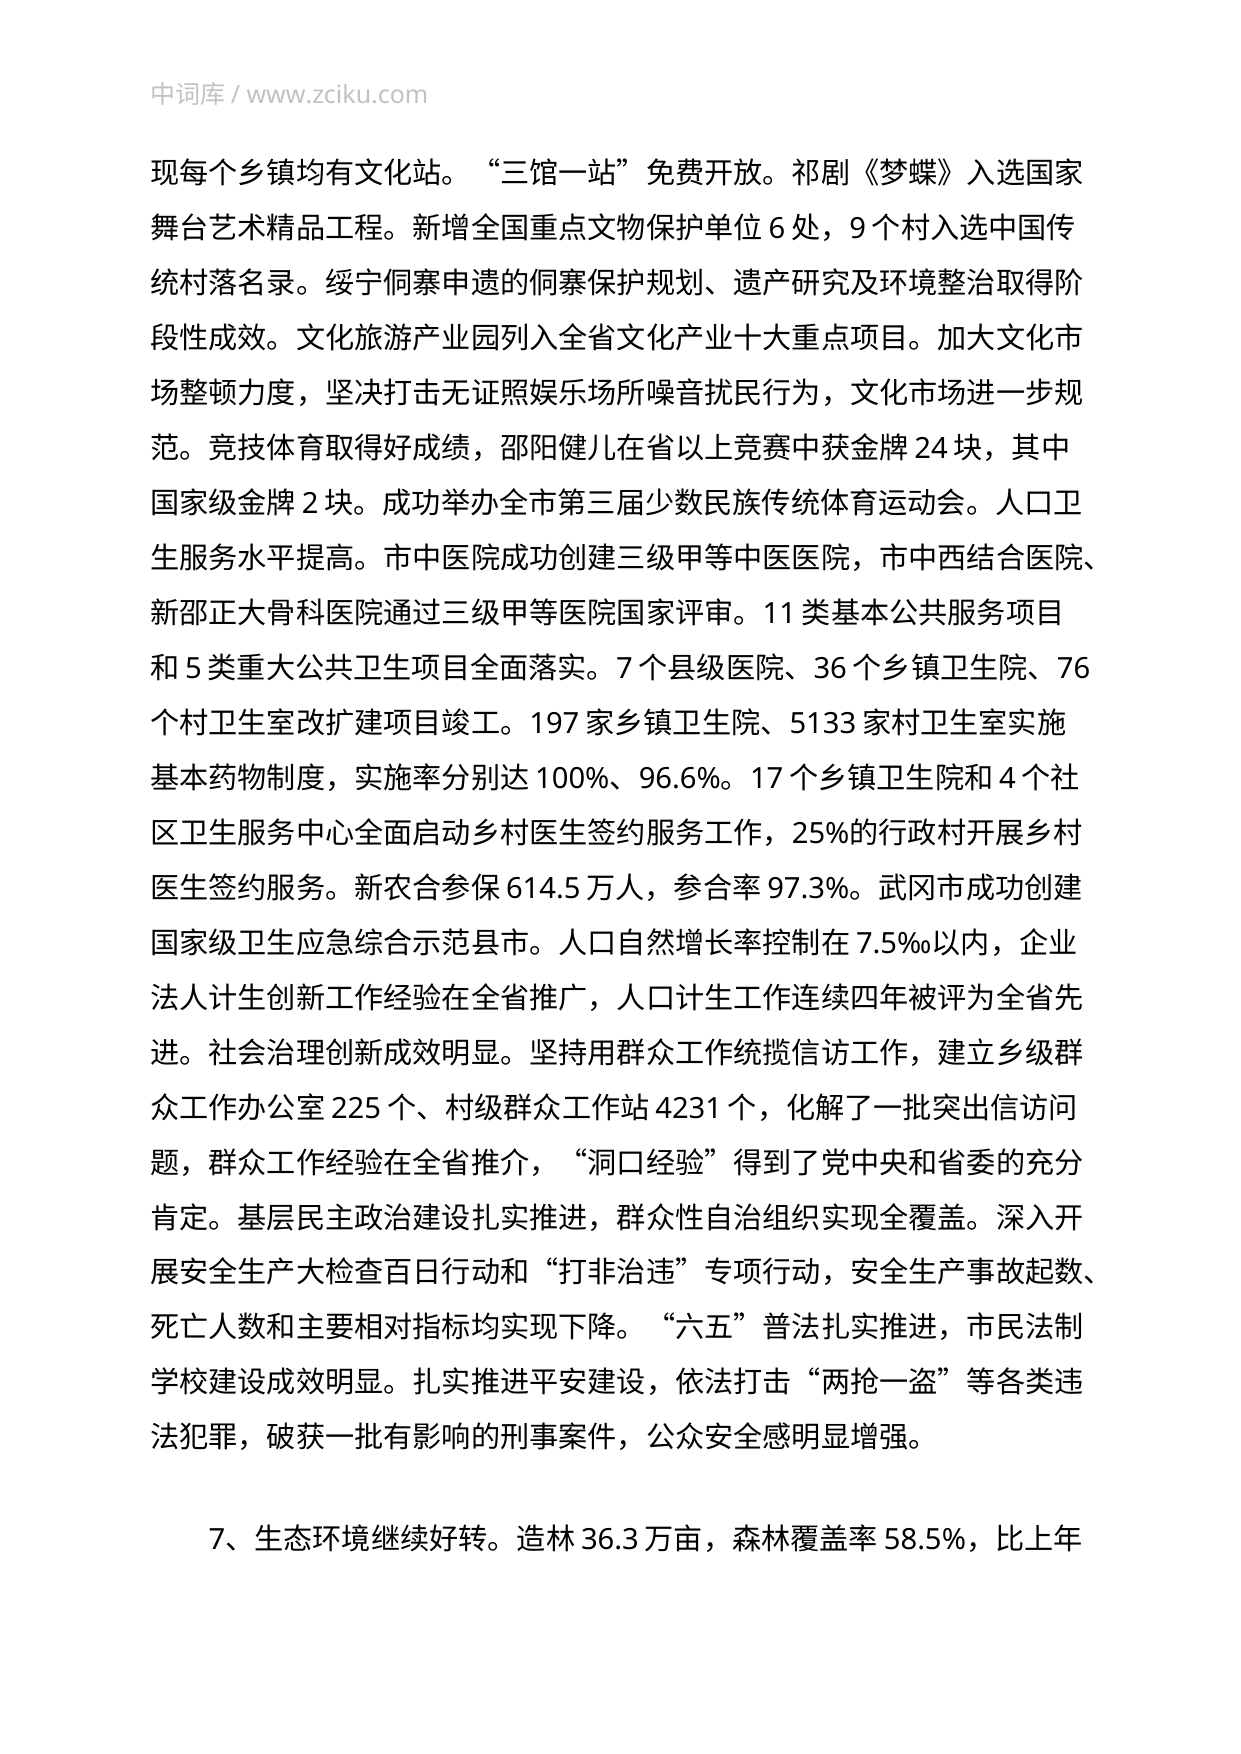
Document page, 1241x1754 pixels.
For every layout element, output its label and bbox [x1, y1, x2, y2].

text [150, 150, 1090, 1456]
text [150, 1516, 1090, 1558]
